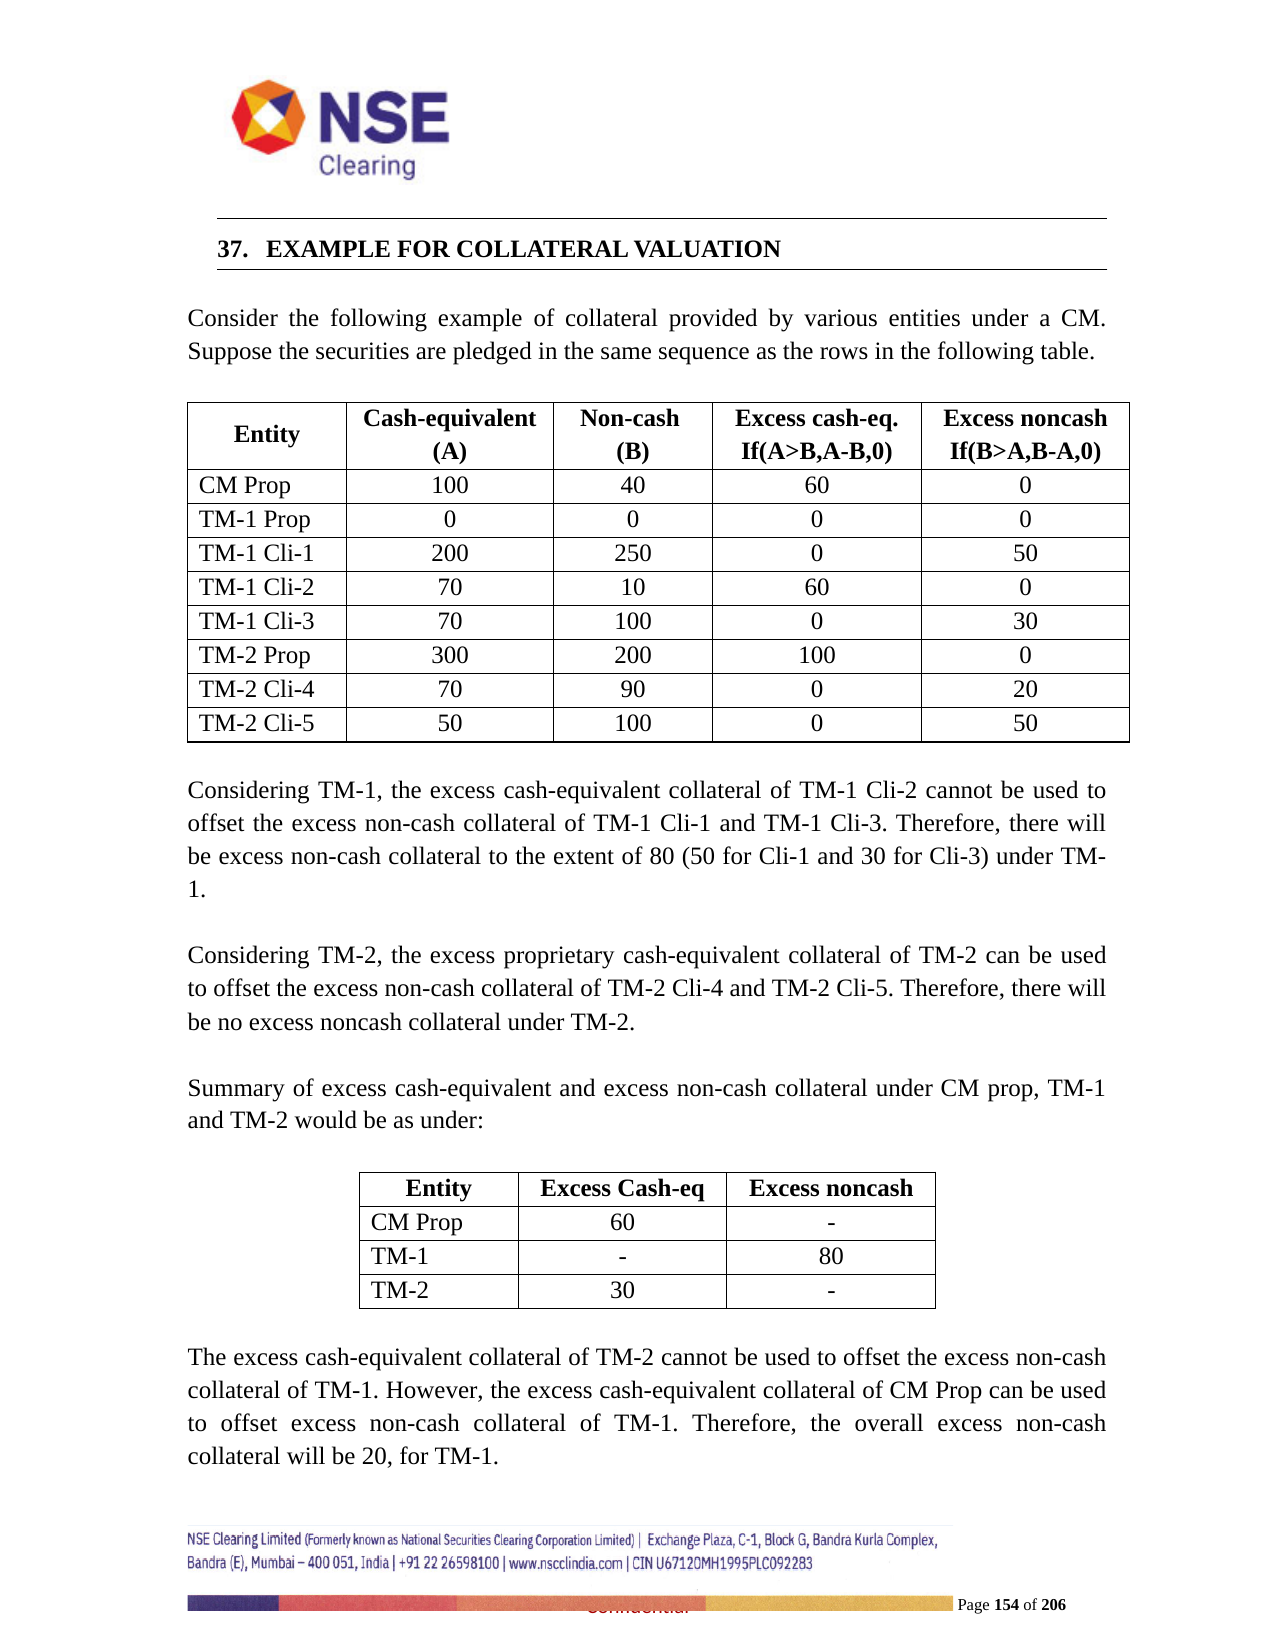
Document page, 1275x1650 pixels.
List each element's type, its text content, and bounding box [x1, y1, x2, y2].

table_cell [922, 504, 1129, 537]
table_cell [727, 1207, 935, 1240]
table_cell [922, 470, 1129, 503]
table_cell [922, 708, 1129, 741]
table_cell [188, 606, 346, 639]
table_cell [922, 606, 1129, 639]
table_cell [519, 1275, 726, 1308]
text Considering TM-1, the excess cash-equivalent collateral of TM-1 Cli-2 cannot be used to offset the excess non-cash collateral of TM-1 Cli-1 and TM-1 Cli-3. Therefore, there will be excess non-cash collateral to the extent of 80 (50 for Cli-1 and 30 for Cli-3) under TM-1. [187, 775, 1107, 903]
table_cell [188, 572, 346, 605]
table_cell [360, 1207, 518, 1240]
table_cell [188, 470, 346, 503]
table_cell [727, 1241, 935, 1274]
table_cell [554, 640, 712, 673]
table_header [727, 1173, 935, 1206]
text Consider the following example of collateral provided by various entities under a CM. Suppose the securities are pledged in the same sequence as the rows in the following table. [187, 303, 1107, 364]
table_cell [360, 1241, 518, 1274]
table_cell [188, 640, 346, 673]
picture [187, 75, 493, 185]
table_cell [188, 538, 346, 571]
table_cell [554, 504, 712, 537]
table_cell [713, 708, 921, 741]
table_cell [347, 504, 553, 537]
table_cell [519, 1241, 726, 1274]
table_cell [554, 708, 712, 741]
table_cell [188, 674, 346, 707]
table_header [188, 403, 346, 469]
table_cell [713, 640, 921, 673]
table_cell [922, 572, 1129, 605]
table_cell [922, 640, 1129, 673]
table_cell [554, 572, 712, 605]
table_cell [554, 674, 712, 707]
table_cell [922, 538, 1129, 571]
text Summary of excess cash-equivalent and excess non-cash collateral under CM prop, TM-1 and TM-2 would be as under: [187, 1073, 1107, 1134]
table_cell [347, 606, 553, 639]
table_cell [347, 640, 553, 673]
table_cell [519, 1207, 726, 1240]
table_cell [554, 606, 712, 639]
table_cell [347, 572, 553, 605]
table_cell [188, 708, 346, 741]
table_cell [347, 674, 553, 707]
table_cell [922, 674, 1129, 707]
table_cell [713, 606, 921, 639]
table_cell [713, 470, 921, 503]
text Considering TM-2, the excess proprietary cash-equivalent collateral of TM-2 can be used to offset the excess non-cash collateral of TM-2 Cli-4 and TM-2 Cli-5. Therefore, there will be no excess noncash collateral under TM-2. [187, 941, 1107, 1035]
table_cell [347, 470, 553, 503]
text The excess cash-equivalent collateral of TM-2 cannot be used to offset the excess non-cash collateral of TM-1. However, the excess cash-equivalent collateral of CM Prop can be used to offset excess non-cash collateral of TM-1. Therefore, the overall excess non-cash collateral will be 20, for TM-1. [187, 1342, 1107, 1470]
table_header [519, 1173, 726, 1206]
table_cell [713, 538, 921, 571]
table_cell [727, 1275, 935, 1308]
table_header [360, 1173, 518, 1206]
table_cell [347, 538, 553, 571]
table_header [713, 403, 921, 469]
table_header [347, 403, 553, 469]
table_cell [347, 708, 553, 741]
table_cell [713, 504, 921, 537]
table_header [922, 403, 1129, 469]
picture [187, 1525, 954, 1611]
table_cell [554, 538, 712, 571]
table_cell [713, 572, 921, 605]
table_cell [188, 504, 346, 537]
subtitle Example for collateral valuation [217, 219, 1107, 269]
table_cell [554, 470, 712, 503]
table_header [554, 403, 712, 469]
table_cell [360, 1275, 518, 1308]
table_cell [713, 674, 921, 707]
